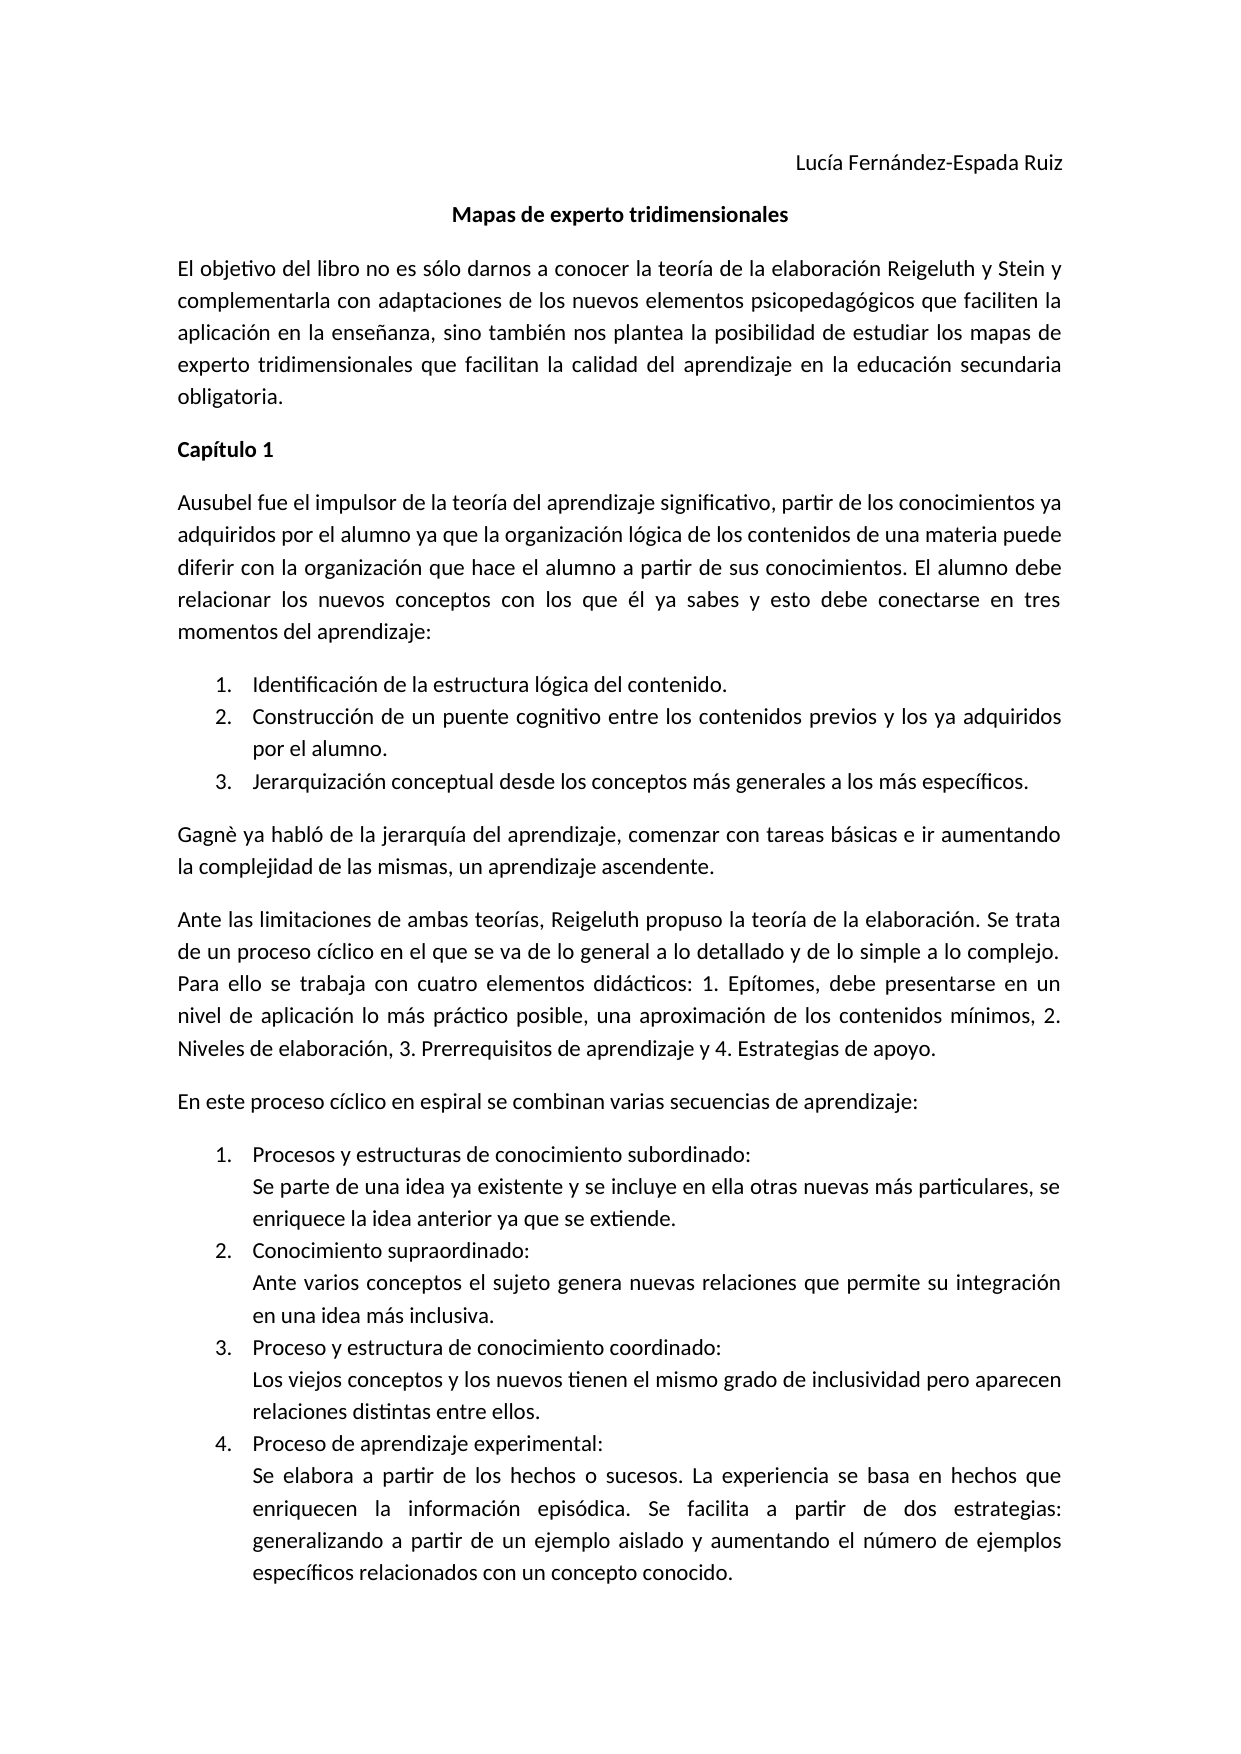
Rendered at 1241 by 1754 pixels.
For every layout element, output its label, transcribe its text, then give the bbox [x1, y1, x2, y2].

list Se elabora a partir de los hechos o sucesos. La experiencia se basa en hechos que enriquecen la información episódica. Se facilita a partir de dos estrategias: generalizando a partir de un ejemplo aislado y aumentando el número de ejemplos específicos relacionados con un concepto conocido. [252, 1462, 1063, 1586]
text En este proceso cíclico en espiral se combinan varias secuencias de aprendizaje: [177, 1087, 1063, 1115]
text El objetivo del libro no es sólo darnos a conocer la teoría de la elaboración Reigeluth y Stein y complementarla con adaptaciones de los nuevos elementos psicopedagógicos que faciliten la aplicación en la enseñanza, sino también nos plantea la posibilidad de estudiar los mapas de experto tridimensionales que facilitan la calidad del aprendizaje en la educación secundaria obligatoria. [177, 254, 1063, 410]
text Ausubel fue el impulsor de la teoría del aprendizaje significativo, partir de los conocimientos ya adquiridos por el alumno ya que la organización lógica de los contenidos de una materia puede diferir con la organización que hace el alumno a partir de sus conocimientos. El alumno debe relacionar los nuevos conceptos con los que él ya sabes y esto debe conectarse en tres momentos del aprendizaje: [177, 488, 1063, 645]
list Proceso y estructura de conocimiento coordinado: [215, 1333, 1063, 1361]
list Procesos y estructuras de conocimiento subordinado: [215, 1140, 1063, 1168]
text Gagnè ya habló de la jerarquía del aprendizaje, comenzar con tareas básicas e ir aumentando la complejidad de las mismas, un aprendizaje ascendente. [177, 820, 1063, 880]
list Construcción de un puente cognitivo entre los contenidos previos y los ya adquiridos por el alumno. [215, 702, 1063, 763]
text Capítulo 1 [177, 435, 1063, 463]
list Se parte de una idea ya existente y se incluye en ella otras nuevas más particulares, se enriquece la idea anterior ya que se extiende. [252, 1172, 1063, 1232]
text Lucía Fernández-Espada Ruiz [177, 148, 1063, 176]
list Los viejos conceptos y los nuevos tienen el mismo grado de inclusividad pero aparecen relaciones distintas entre ellos. [252, 1365, 1063, 1425]
list Proceso de aprendizaje experimental: [215, 1429, 1063, 1457]
list Jerarquización conceptual desde los conceptos más generales a los más específicos. [215, 767, 1063, 795]
list Ante varios conceptos el sujeto genera nuevas relaciones que permite su integración en una idea más inclusiva. [252, 1268, 1063, 1329]
list Conocimiento supraordinado: [215, 1236, 1063, 1264]
list Identificación de la estructura lógica del contenido. [215, 670, 1063, 698]
text Mapas de experto tridimensionales [177, 201, 1063, 229]
text Ante las limitaciones de ambas teorías, Reigeluth propuso la teoría de la elaboración. Se trata de un proceso cíclico en el que se va de lo general a lo detallado y de lo simple a lo complejo. Para ello se trabaja con cuatro elementos didácticos: 1. Epítomes, debe presentarse en un nivel de aplicación lo más práctico posible, una aproximación de los contenidos mínimos, 2. Niveles de elaboración, 3. Prerrequisitos de aprendizaje y 4. Estrategias de apoyo. [177, 905, 1063, 1062]
